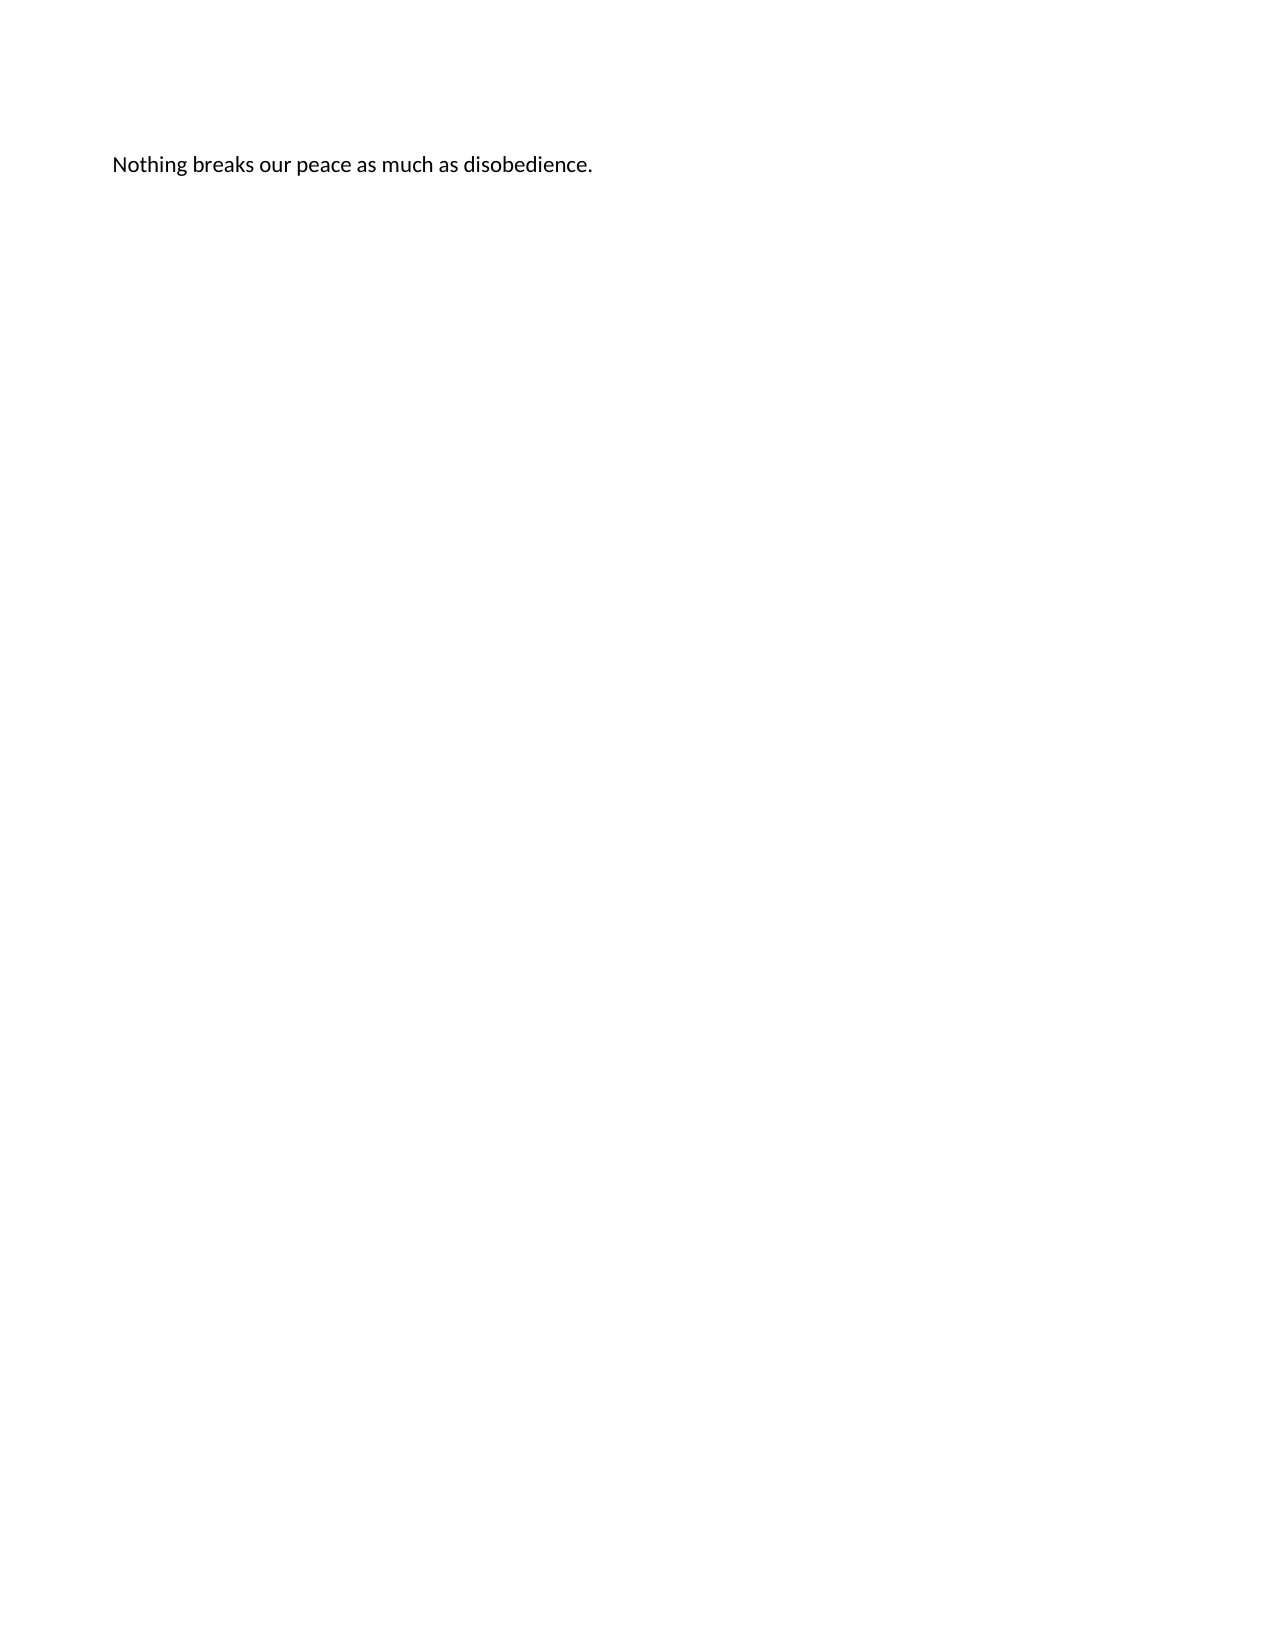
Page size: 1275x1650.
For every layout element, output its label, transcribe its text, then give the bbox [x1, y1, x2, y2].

text Nothing breaks our peace as much as disobedience. [112, 150, 1162, 178]
